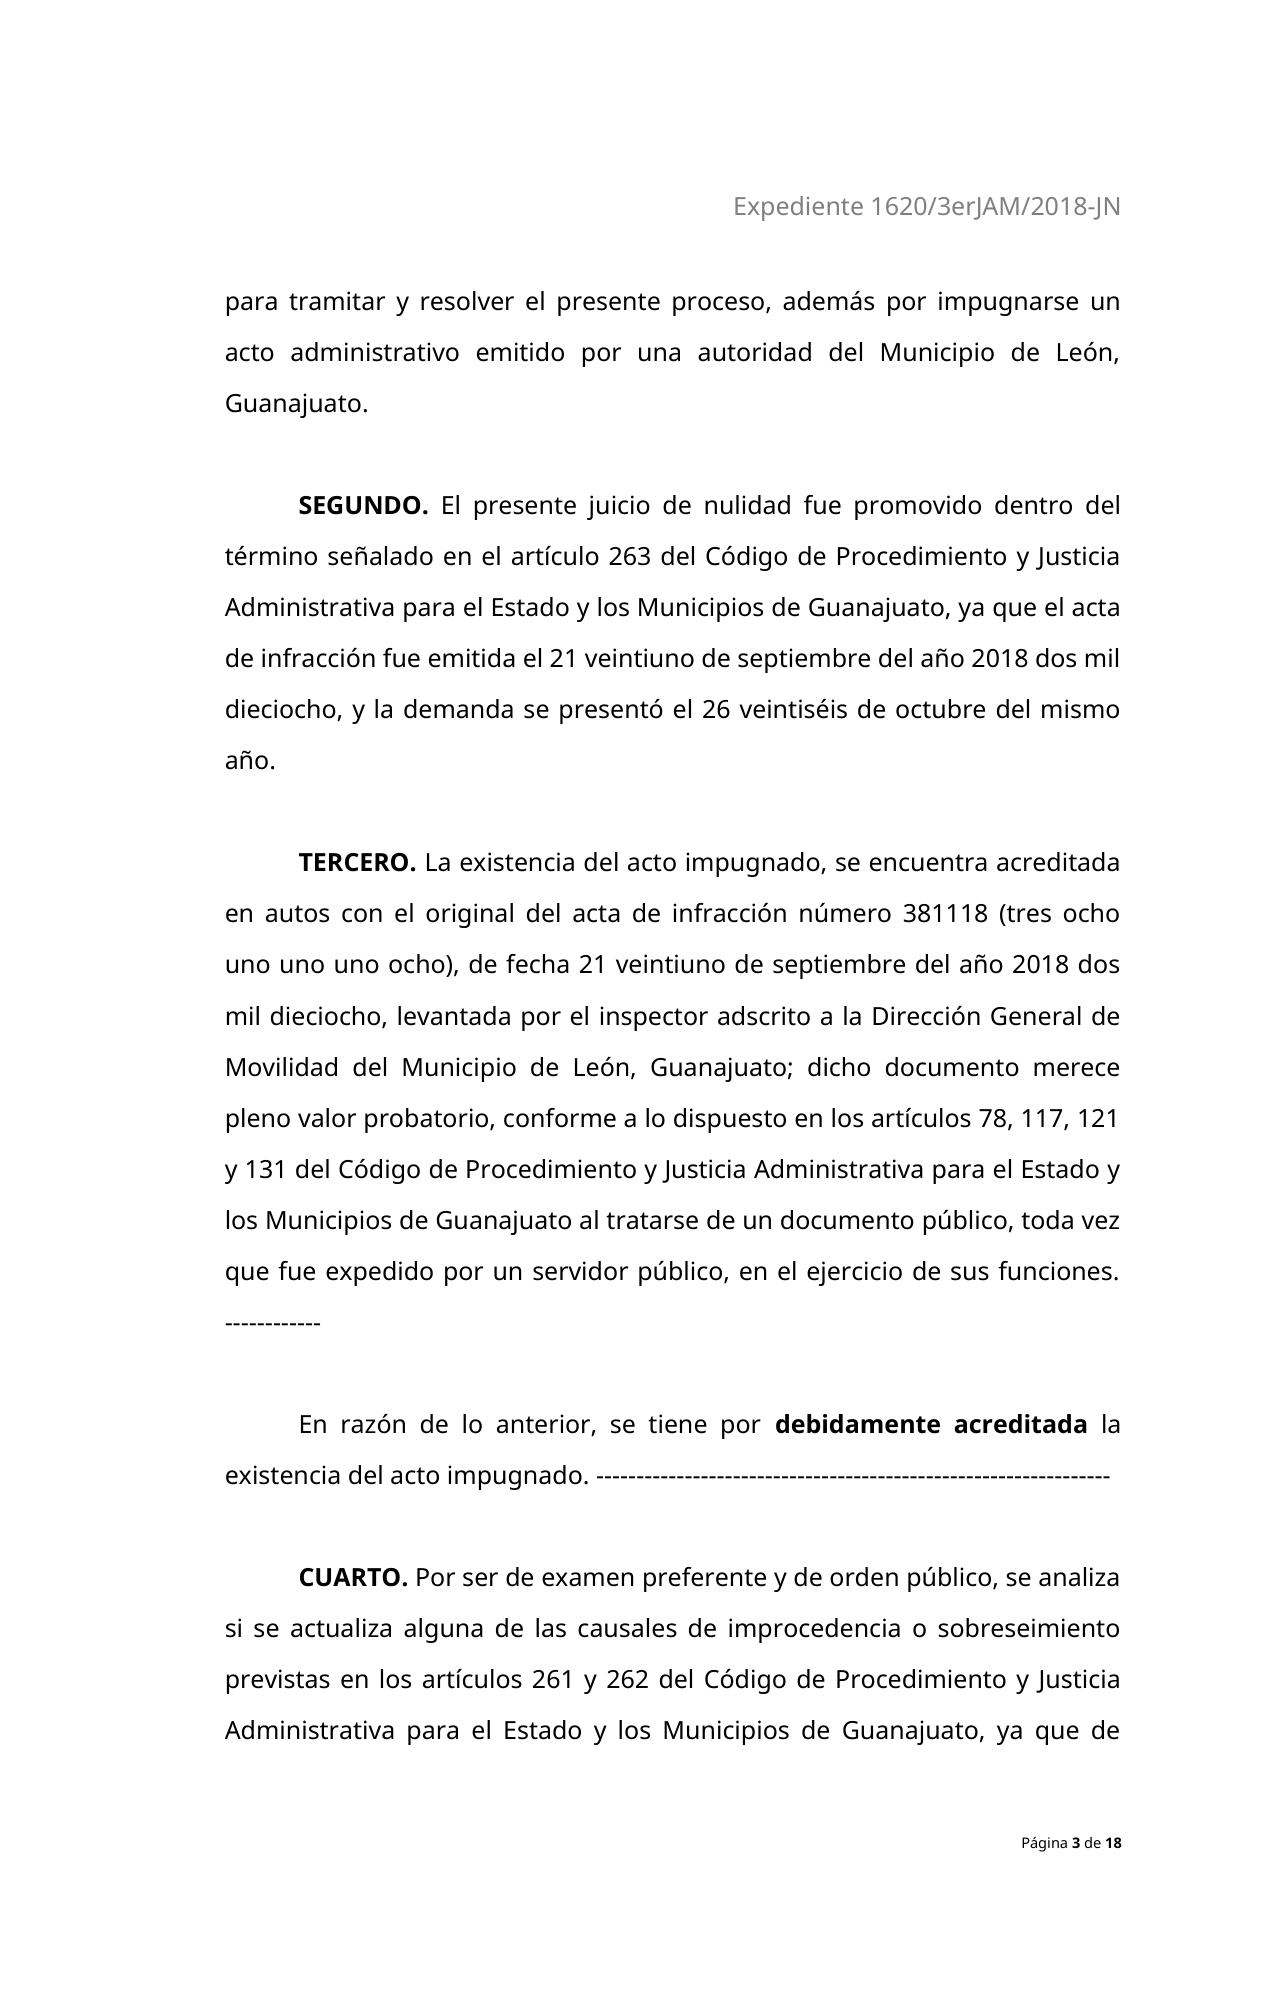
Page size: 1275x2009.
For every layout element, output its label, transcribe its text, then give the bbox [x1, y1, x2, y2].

text TERCERO. La existencia del acto impugnado, se encuentra acreditada en autos con el original del acta de infracción número 381118 (tres ocho uno uno uno ocho), de fecha 21 veintiuno de septiembre del año 2018 dos mil dieciocho, levantada por el inspector adscrito a la Dirección General de Movilidad del Municipio de León, Guanajuato; dicho documento merece pleno valor probatorio, conforme a lo dispuesto en los artículos 78, 117, 121 y 131 del Código de Procedimiento y Justicia Administrativa para el Estado y los Municipios de Guanajuato al tratarse de un documento público, toda vez que fue expedido por un servidor público, en el ejercicio de sus funciones. ------------ [224, 845, 1121, 1338]
text SEGUNDO. El presente juicio de nulidad fue promovido dentro del término señalado en el artículo 263 del Código de Procedimiento y Justicia Administrativa para el Estado y los Municipios de Guanajuato, ya que el acta de infracción fue emitida el 21 veintiuno de septiembre del año 2018 dos mil dieciocho, y la demanda se presentó el 26 veintiséis de octubre del mismo año. [224, 488, 1121, 777]
text En razón de lo anterior, se tiene por debidamente acreditada la existencia del acto impugnado. ---------------------------------------------------------------- [224, 1406, 1121, 1492]
